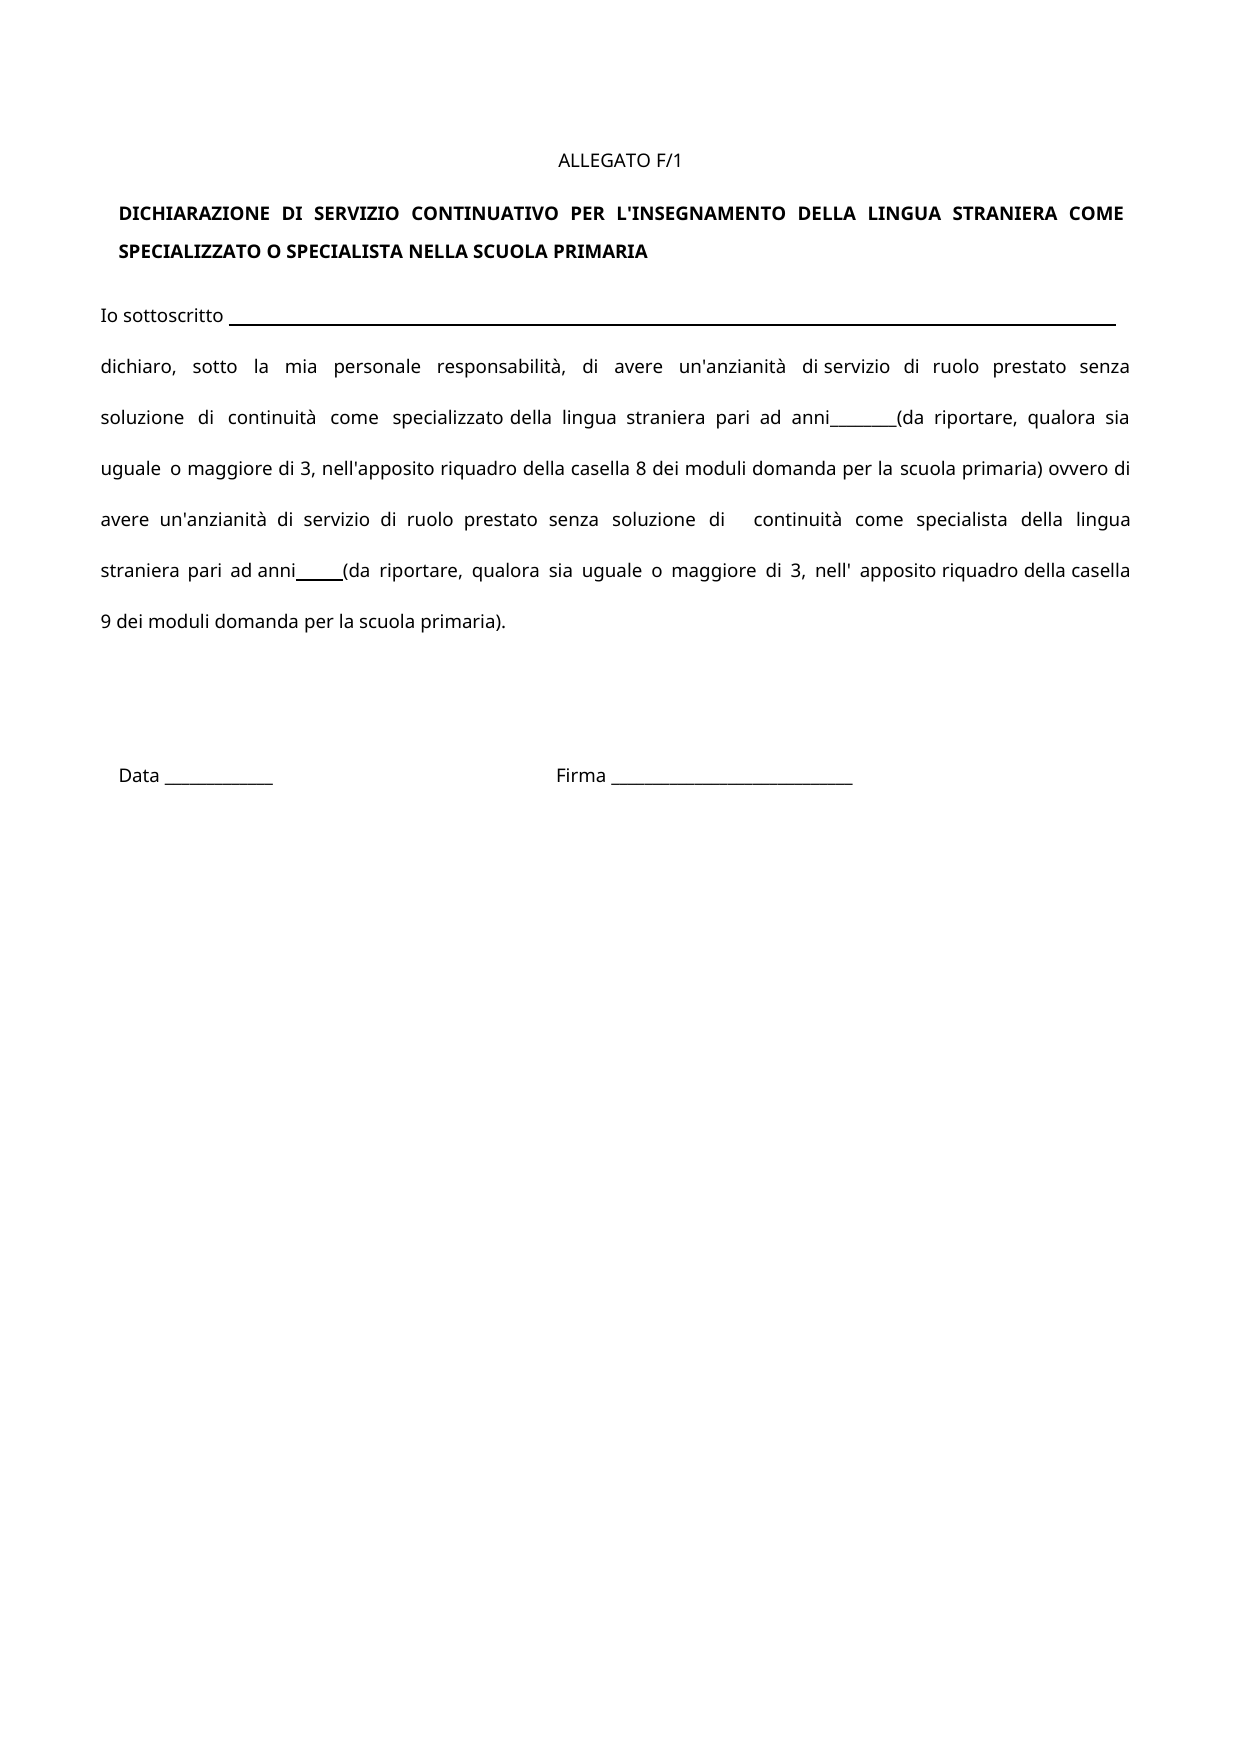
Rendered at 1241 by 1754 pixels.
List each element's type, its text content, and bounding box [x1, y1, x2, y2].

title DICHIARAZIONE DI SERVIZIO CONTINUATIVO PER L'INSEGNAMENTO DELLA LINGUA STRANIERA COME SPECIALIZZATO O SPECIALISTA NELLA SCUOLA PRIMARIA [118, 200, 1124, 263]
title ALLEGATO F/1 [531, 148, 710, 173]
text Io sottoscritto dichiaro, sotto la mia personale responsabilità, di avere un'anzianità di servizio di ruolo prestato senza soluzione di continuità come specializzato della lingua straniera pari ad anni________(da riportare, qualora sia uguale o maggiore di 3, nell'apposito riquadro della casella 8 dei moduli domanda per la scuola primaria) ovvero di avere un'anzianità di servizio di ruolo prestato senza soluzione di continuità come specialista della lingua straniera pari ad anni (da riportare, qualora sia uguale o maggiore di 3, nell' apposito riquadro della casella 9 dei moduli domanda per la scuola primaria). [100, 302, 1131, 634]
text Data _____________ Firma _____________________________ [118, 762, 1142, 787]
